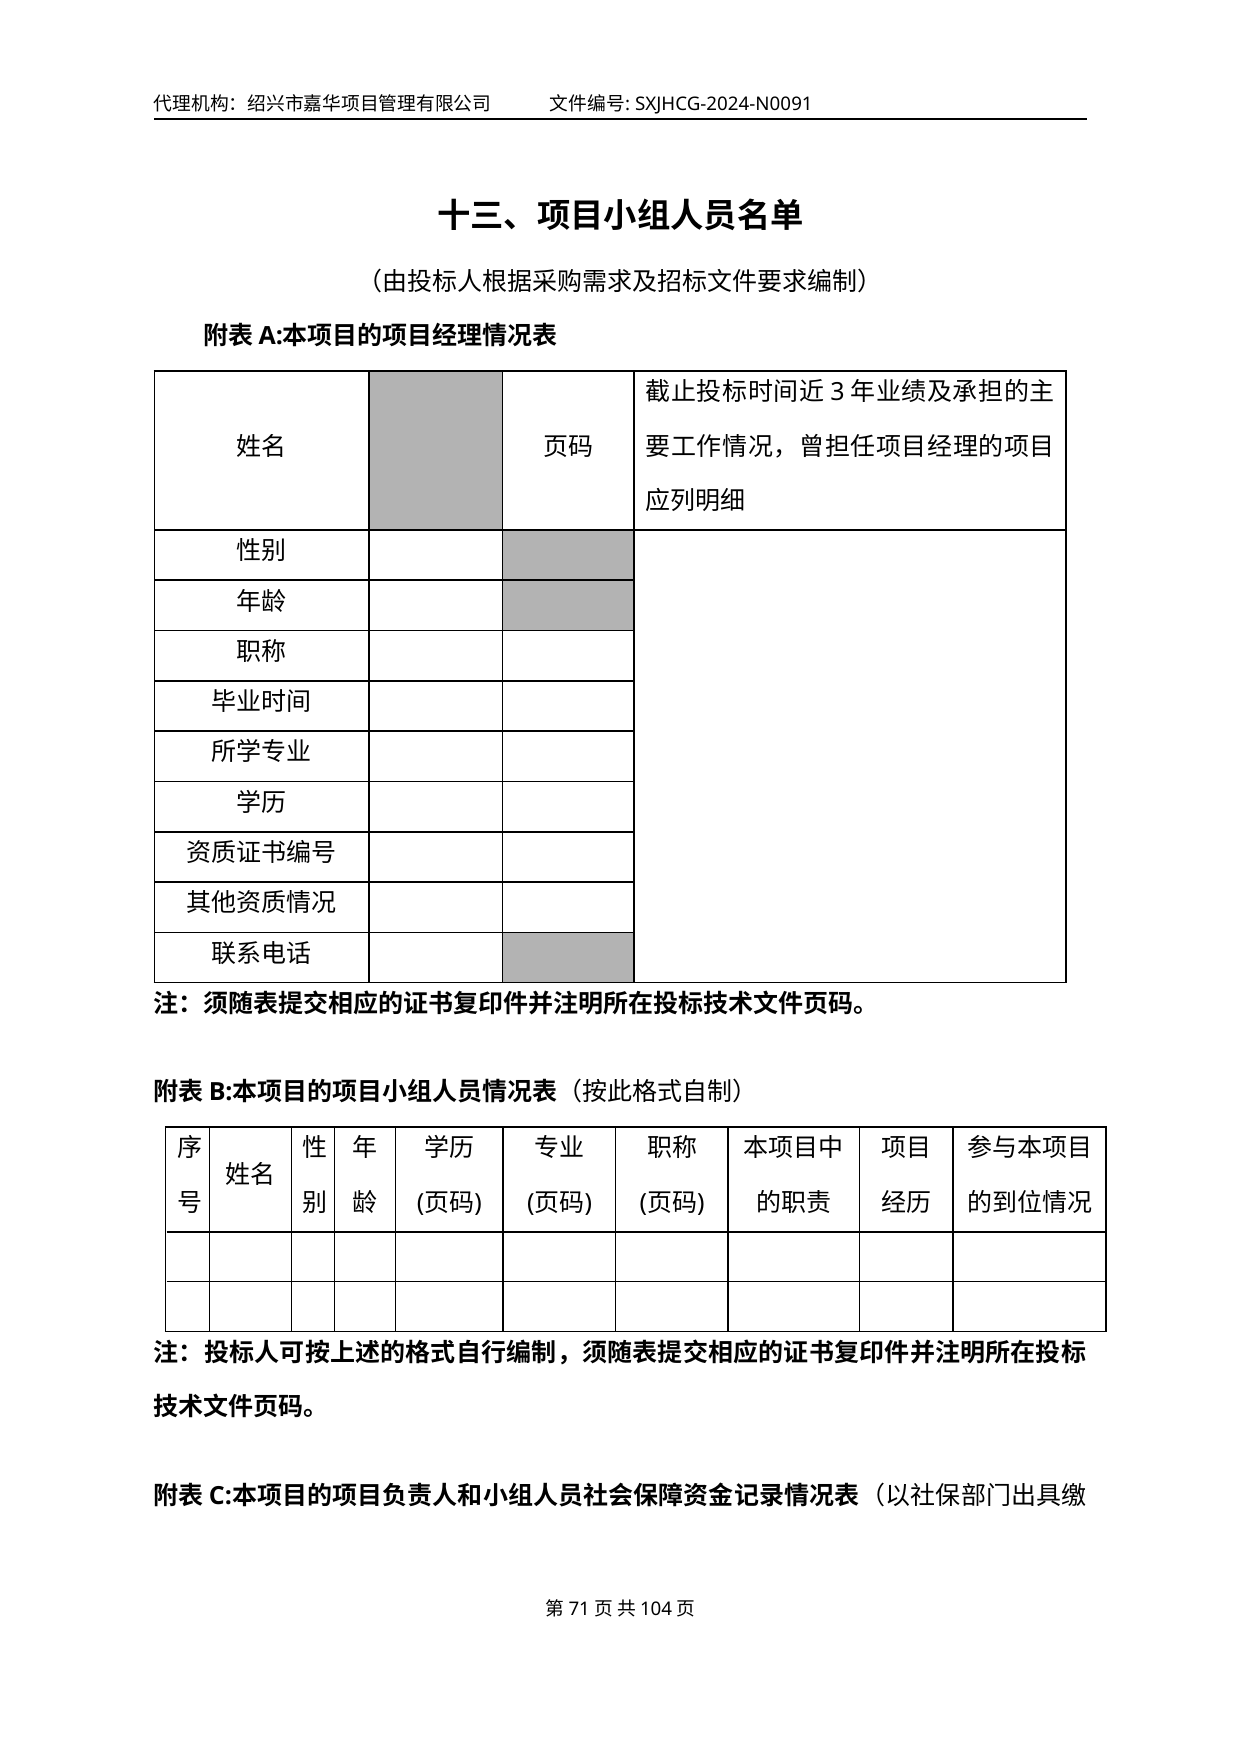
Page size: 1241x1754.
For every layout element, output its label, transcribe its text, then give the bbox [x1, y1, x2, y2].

table_header 专业 (页码) [504, 1128, 615, 1231]
table_cell [954, 1282, 1105, 1331]
table_cell [729, 1233, 859, 1281]
table_header 年龄 [335, 1128, 395, 1231]
text （由投标人根据采购需求及招标文件要求编制） [153, 261, 1087, 297]
table_cell [370, 631, 502, 680]
table_cell [503, 531, 633, 579]
table_cell [503, 631, 633, 680]
table_cell [370, 883, 502, 932]
table_cell 性别 [155, 531, 368, 579]
table_cell [954, 1233, 1105, 1281]
table_cell 毕业时间 [155, 682, 368, 730]
table_cell 资质证书编号 [155, 833, 368, 881]
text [153, 1475, 1087, 1511]
table_cell [166, 1282, 209, 1331]
table_cell [503, 782, 633, 831]
table_cell [292, 1282, 334, 1331]
table_cell [504, 1233, 615, 1281]
table_header 截止投标时间近3年业绩及承担的主要工作情况，曾担任项目经理的项目应列明细 [635, 372, 1065, 529]
table_cell [503, 732, 633, 781]
table_cell [860, 1233, 952, 1281]
table_cell [503, 581, 633, 630]
table_cell [504, 1282, 615, 1331]
table_cell [370, 782, 502, 831]
table_cell [210, 1233, 291, 1281]
table_header [370, 372, 502, 529]
table_cell [635, 531, 1065, 982]
table_cell [503, 682, 633, 730]
table_cell 所学专业 [155, 732, 368, 781]
table_cell [370, 833, 502, 881]
text 附表B:本项目的项目小组人员情况表（按此格式自制） [153, 1072, 1087, 1108]
table_cell [335, 1233, 395, 1281]
table_cell [370, 933, 502, 982]
table_cell [370, 732, 502, 781]
table_cell [729, 1282, 859, 1331]
text 十三、项目小组人员名单 [153, 189, 1087, 237]
table_cell [166, 1232, 209, 1281]
table_cell [396, 1282, 502, 1331]
table_cell [396, 1233, 502, 1281]
table_cell [616, 1233, 727, 1281]
table_cell [210, 1282, 291, 1331]
table_header 姓名 [210, 1128, 291, 1231]
table_header 本项目中的职责 [729, 1128, 859, 1231]
table_cell [503, 883, 633, 932]
table_cell [370, 581, 502, 630]
text 附表A:本项目的项目经理情况表 [153, 316, 1087, 352]
table_cell [335, 1282, 395, 1331]
table_cell [503, 833, 633, 881]
table_header 职称 (页码) [616, 1128, 727, 1231]
table_cell [616, 1282, 727, 1331]
table_cell [292, 1233, 334, 1281]
table_cell 其他资质情况 [155, 883, 368, 932]
table_header 序号 [166, 1128, 209, 1231]
table_header 页码 [503, 372, 633, 529]
table_cell 年龄 [155, 581, 368, 630]
table_header 学历 (页码) [396, 1128, 502, 1231]
table_cell [860, 1282, 952, 1331]
table_header 性别 [292, 1128, 334, 1231]
table_cell [370, 682, 502, 730]
table_cell [370, 531, 502, 579]
table_header 参与本项目的到位情况 [954, 1128, 1105, 1231]
table_cell 学历 [155, 782, 368, 831]
table_cell [503, 933, 633, 982]
text 注：投标人可按上述的格式自行编制，须随表提交相应的证书复印件并注明所在投标技术文件页码。 [153, 1332, 1087, 1423]
text 注：须随表提交相应的证书复印件并注明所在投标技术文件页码。 [153, 983, 1087, 1020]
table_header 项目经历 [860, 1128, 952, 1231]
table_cell 联系电话 [155, 933, 368, 982]
table_cell 职称 [155, 631, 368, 680]
table_header 姓名 [155, 372, 368, 529]
